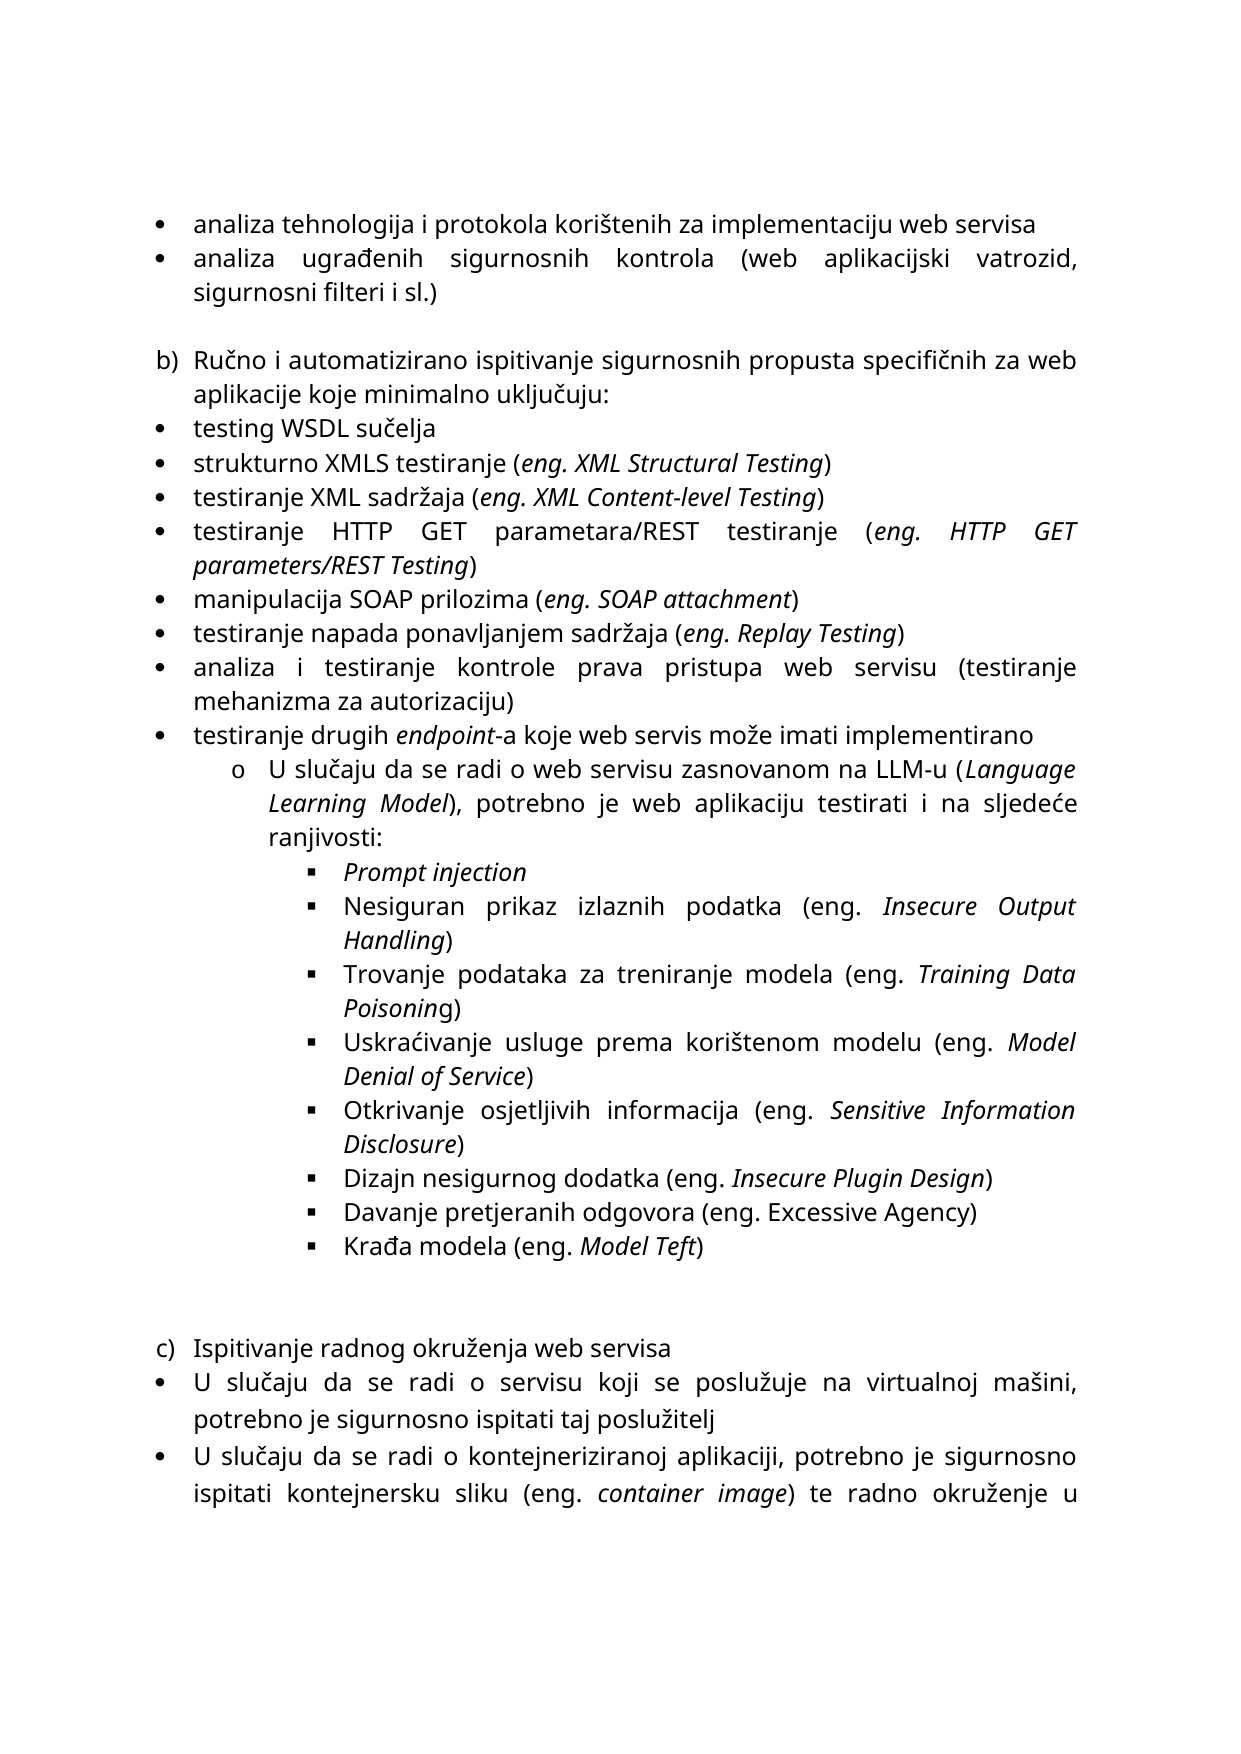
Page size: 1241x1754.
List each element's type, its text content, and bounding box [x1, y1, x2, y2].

list Davanje pretjeranih odgovora (eng. Excessive Agency) [306, 1195, 1078, 1229]
list manipulacija SOAP prilozima (eng. SOAP attachment) [156, 581, 1078, 616]
list Krađa modela (eng. Model Teft) [306, 1229, 1078, 1263]
list U slučaju da se radi o servisu koji se poslužuje na virtualnoj mašini, potrebno je sigurnosno ispitati taj poslužitelj [156, 1365, 1078, 1436]
list Ispitivanje radnog okruženja web servisa [156, 1331, 1078, 1365]
list analiza i testiranje kontrole prava pristupa web servisu (testiranje mehanizma za autorizaciju) [156, 649, 1078, 718]
list Dizajn nesigurnog dodatka (eng. Insecure Plugin Design) [306, 1161, 1078, 1195]
list strukturno XMLS testiranje (eng. XML Structural Testing) [156, 445, 1078, 479]
list analiza tehnologija i protokola korištenih za implementaciju web servisa [156, 207, 1078, 241]
list analiza ugrađenih sigurnosnih kontrola (web aplikacijski vatrozid, sigurnosni filteri i sl.) [156, 241, 1078, 309]
list Trovanje podataka za treniranje modela (eng. Training Data Poisoning) [306, 956, 1078, 1024]
list Ručno i automatizirano ispitivanje sigurnosnih propusta specifičnih za web aplikacije koje minimalno uključuju: [156, 343, 1078, 411]
list testiranje napada ponavljanjem sadržaja (eng. Replay Testing) [156, 616, 1078, 649]
list Uskraćivanje usluge prema korištenom modelu (eng. Model Denial of Service) [306, 1024, 1078, 1093]
list testing WSDL sučelja [156, 411, 1078, 445]
list testiranje XML sadržaja (eng. XML Content-level Testing) [156, 479, 1078, 513]
list Otkrivanje osjetljivih informacija (eng. Sensitive Information Disclosure) [306, 1093, 1078, 1161]
list testiranje HTTP GET parametara/REST testiranje (eng. HTTP GET parameters/REST Testing) [156, 513, 1078, 581]
list U slučaju da se radi o web servisu zasnovanom na LLM-u (Language Learning Model), potrebno je web aplikaciju testirati i na sljedeće ranjivosti: [231, 752, 1078, 854]
list Prompt injection [306, 854, 1078, 888]
list Nesiguran prikaz izlaznih podatka (eng. Insecure Output Handling) [306, 888, 1078, 956]
list testiranje drugih endpoint-a koje web servis može imati implementirano [156, 718, 1078, 752]
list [156, 1439, 1078, 1509]
